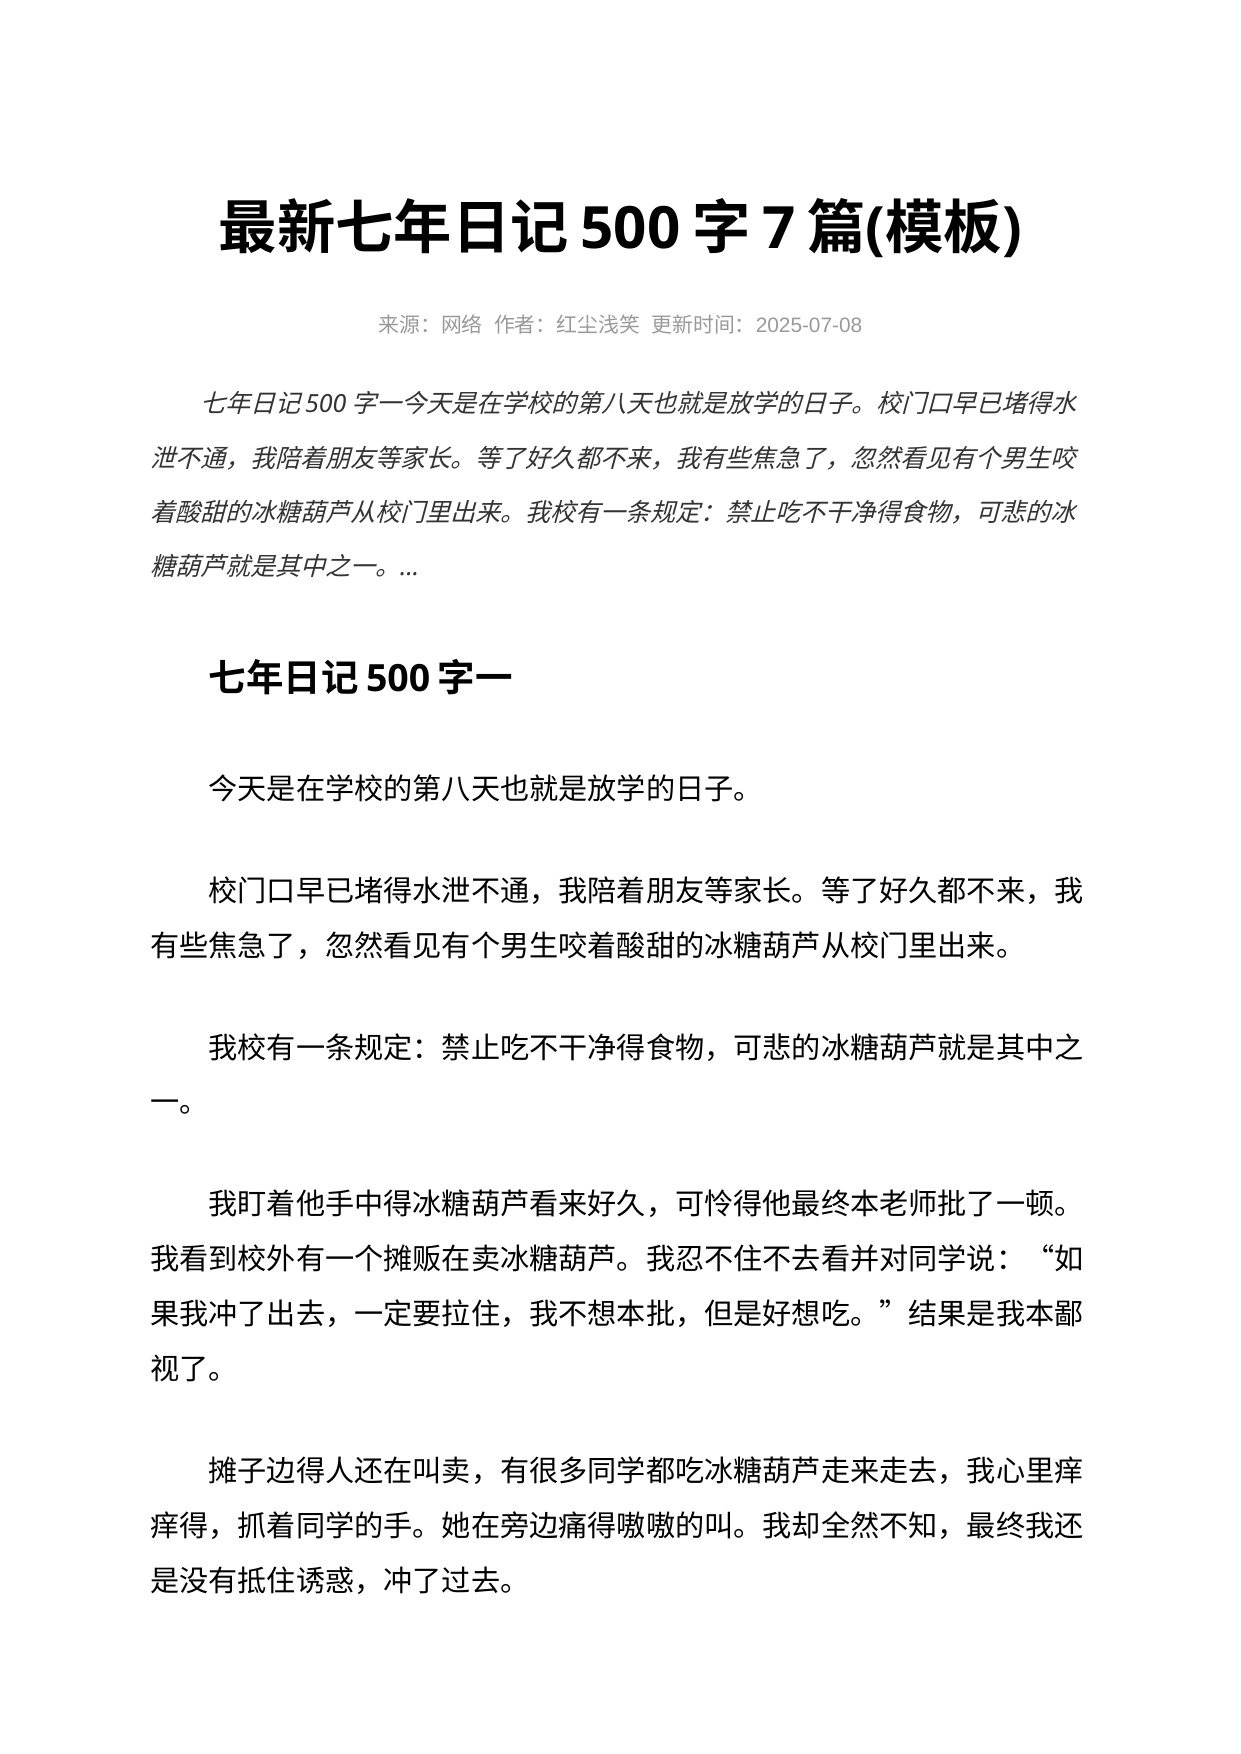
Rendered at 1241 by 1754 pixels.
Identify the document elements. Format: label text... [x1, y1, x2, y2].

text 我盯着他手中得冰糖葫芦看来好久，可怜得他最终本老师批了一顿。我看到校外有一个摊贩在卖冰糖葫芦。我忍不住不去看并对同学说：“如果我冲了出去，一定要拉住，我不想本批，但是好想吃。”结果是我本鄙视了。 [150, 1181, 1090, 1388]
text 今天是在学校的第八天也就是放学的日子。 [150, 766, 1090, 808]
text 七年日记500字一今天是在学校的第八天也就是放学的日子。校门口早已堵得水泄不通，我陪着朋友等家长。等了好久都不来，我有些焦急了，忽然看见有个男生咬着酸甜的冰糖葫芦从校门里出来。我校有一条规定：禁止吃不干净得食物，可悲的冰糖葫芦就是其中之一。... [150, 384, 1090, 583]
subtitle 最新七年日记500字7篇(模板) [150, 181, 1090, 266]
text 校门口早已堵得水泄不通，我陪着朋友等家长。等了好久都不来，我有些焦急了，忽然看见有个男生咬着酸甜的冰糖葫芦从校门里出来。 [150, 867, 1090, 965]
text 摊子边得人还在叫卖，有很多同学都吃冰糖葫芦走来走去，我心里痒痒得，抓着同学的手。她在旁边痛得嗷嗷的叫。我却全然不知，最终我还是没有抵住诱惑，冲了过去。 [150, 1447, 1090, 1599]
text 我校有一条规定：禁止吃不干净得食物，可悲的冰糖葫芦就是其中之一。 [150, 1024, 1090, 1121]
text 七年日记500字一 [150, 648, 1090, 703]
text 来源：网络 作者：红尘浅笑 更新时间：2025-07-08 [150, 313, 1090, 337]
